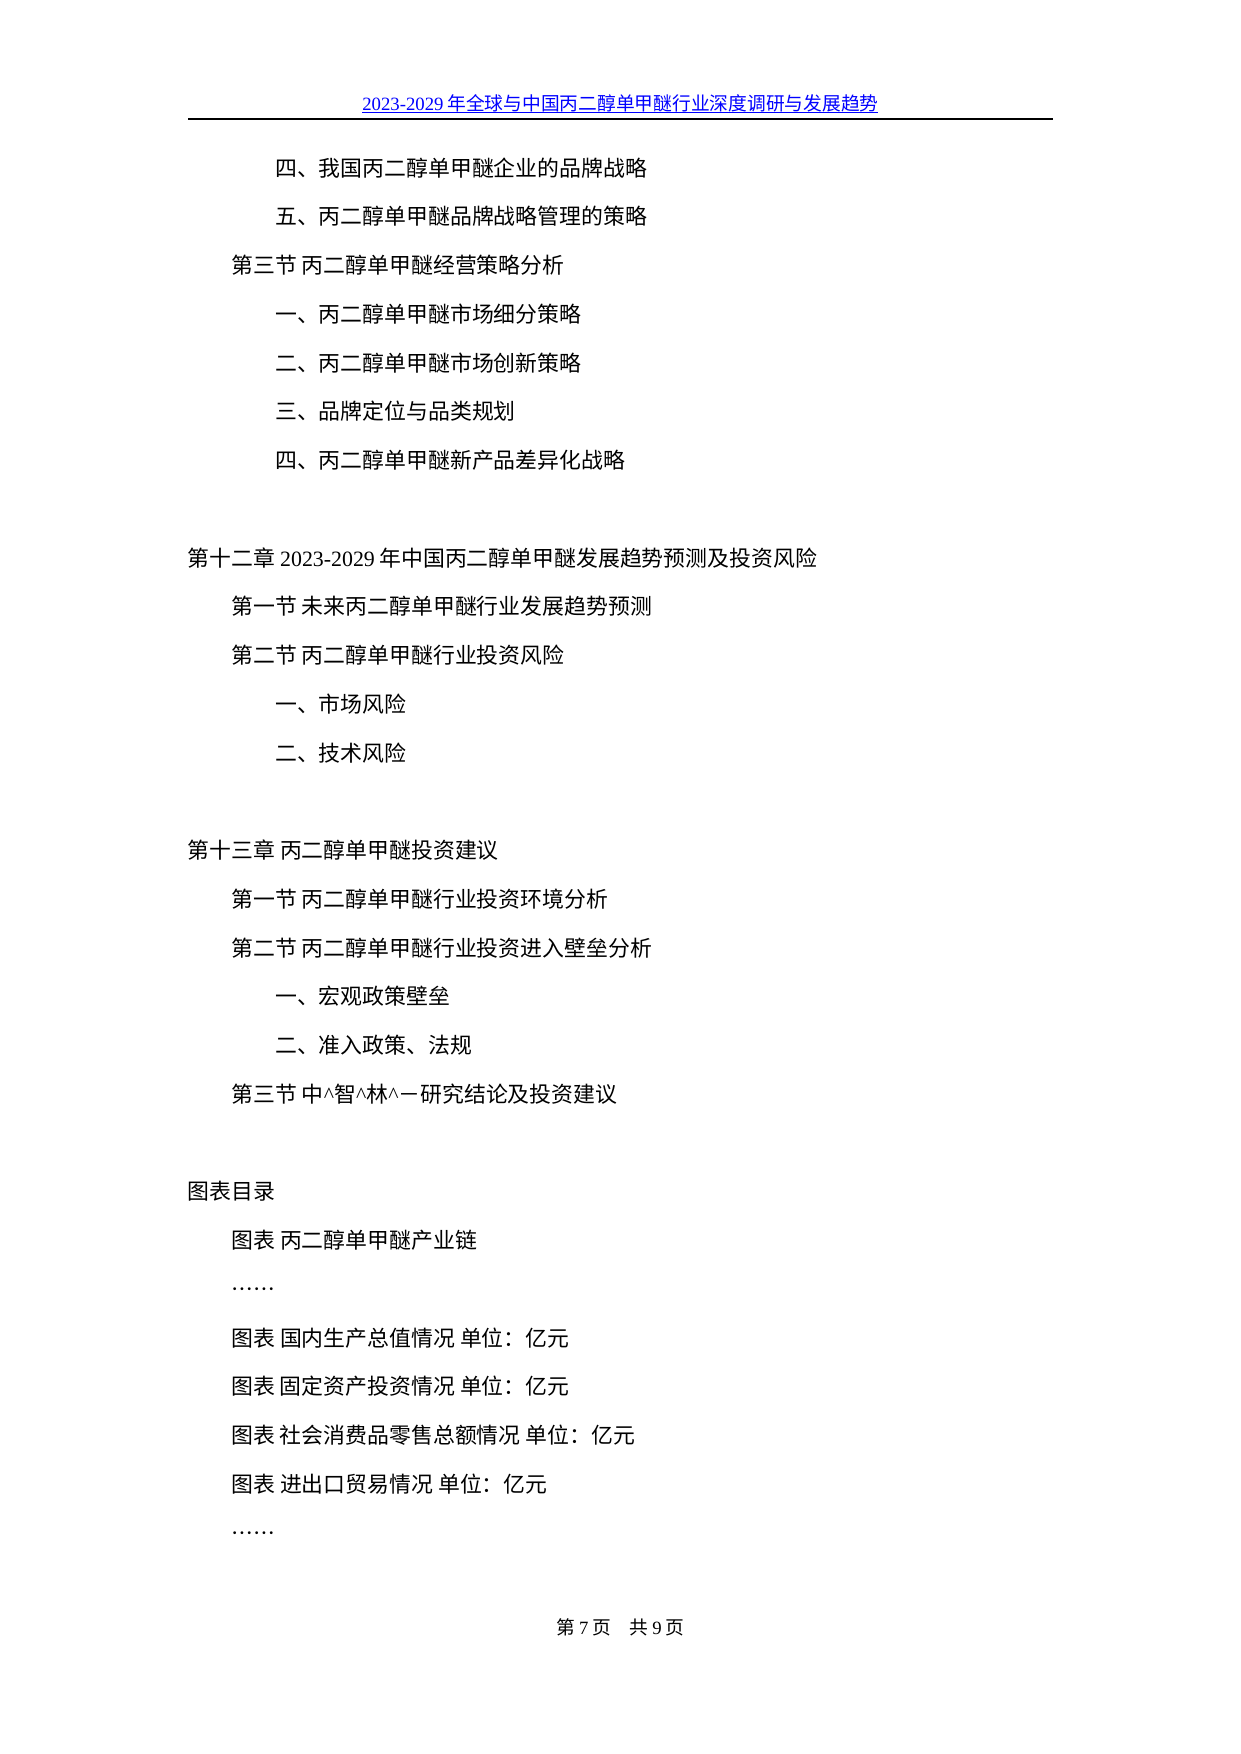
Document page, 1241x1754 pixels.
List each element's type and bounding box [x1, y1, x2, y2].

text [187, 150, 1053, 1548]
